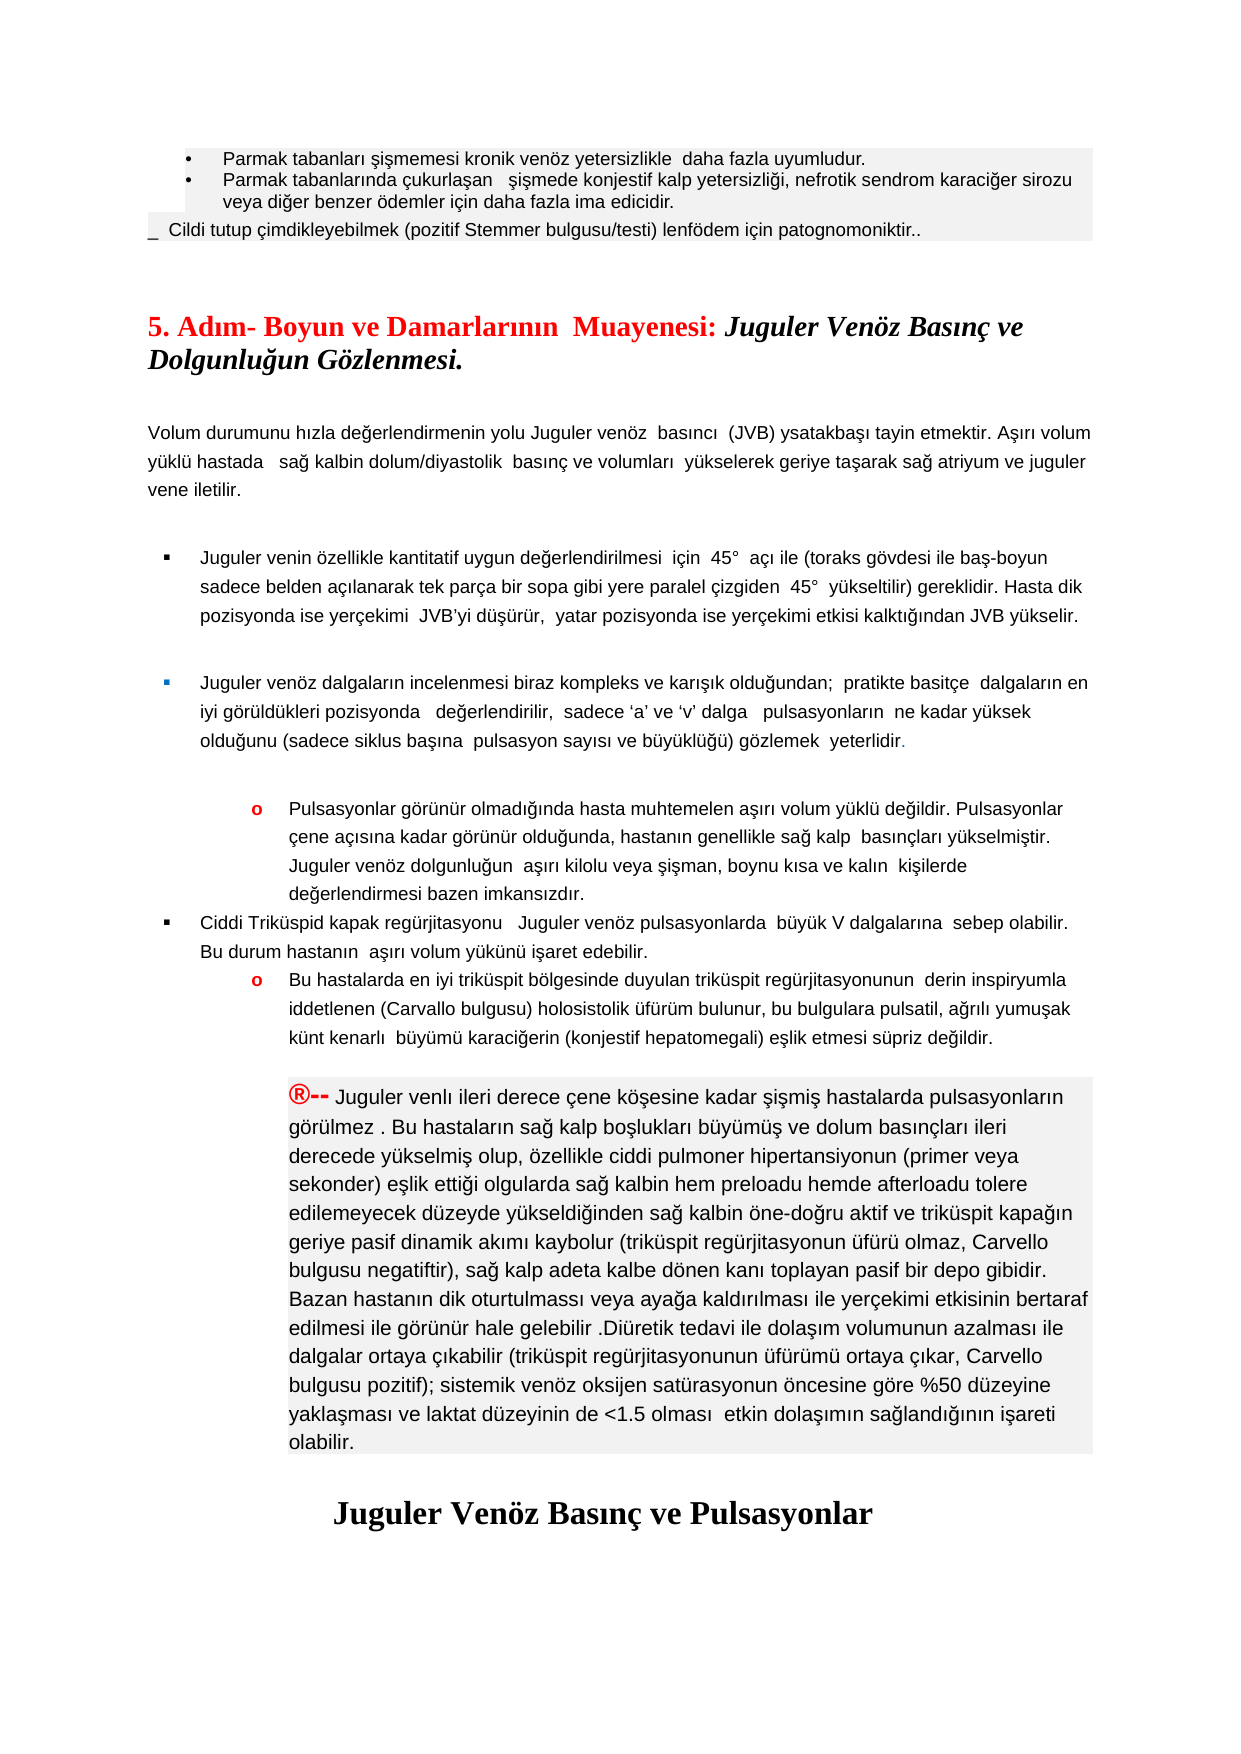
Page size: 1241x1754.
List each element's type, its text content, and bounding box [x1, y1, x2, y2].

text Volum durumunu hızla değerlendirmenin yolu Juguler venöz basıncı (JVB) ysatakbaşı tayin etmektir. Aşırı volum yüklü hastada sağ kalbin dolum/diyastolik basınç ve volumları yükselerek geriye taşarak sağ atriyum ve juguler vene iletilir. [148, 415, 1093, 501]
text 5. Adım- Boyun ve Damarlarının Muayenesi: Juguler Venöz Basınç ve Dolgunluğun Gözlenmesi. [148, 309, 1093, 376]
list Juguler venin özellikle kantitatif uygun değerlendirilmesi için 45° açı ile (toraks gövdesi ile baş-boyun sadece belden açılanarak tek parça bir sopa gibi yere paralel çizgiden 45° yükseltilir) gereklidir. Hasta dik pozisyonda ise yerçekimi JVB’yi düşürür, yatar pozisyonda ise yerçekimi etkisi kalktığından JVB yükselir. [162, 540, 1093, 626]
list Ciddi Triküspid kapak regürjitasyonu Juguler venöz pulsasyonlarda büyük V dalgalarına sebep olabilir. Bu durum hastanın aşırı volum yükünü işaret edebilir. [162, 905, 1093, 962]
list ®-- Juguler venlı ileri derece çene köşesine kadar şişmiş hastalarda pulsasyonların görülmez . Bu hastaların sağ kalp boşlukları büyümüş ve dolum basınçları ileri derecede yükselmiş olup, özellikle ciddi pulmoner hipertansiyonun (primer veya sekonder) eşlik ettiği olgularda sağ kalbin hem preloadu hemde afterloadu tolere edilemeyecek düzeyde yükseldiğinden sağ kalbin öne-doğru aktif ve triküspit kapağın geriye pasif dinamik akımı kaybolur (triküspit regürjitasyonun üfürü olmaz, Carvello bulgusu negatiftir), sağ kalp adeta kalbe dönen kanı toplayan pasif bir depo gibidir. Bazan hastanın dik oturtulmassı veya ayağa kaldırılması ile yerçekimi etkisinin bertaraf edilmesi ile görünür hale gelebilir .Diüretik tedavi ile dolaşım volumunun azalması ile dalgalar ortaya çıkabilir (triküspit regürjitasyonunun üfürümü ortaya çıkar, Carvello bulgusu pozitif); sistemik venöz oksijen satürasyonun öncesine göre %50 düzeyine yaklaşması ve laktat düzeyinin de <1.5 olması etkin dolaşımın sağlandığının işareti olabilir. [288, 1077, 1093, 1454]
text _ Cildi tutup çimdikleyebilmek (pozitif Stemmer bulgusu/testi) lenfödem için patognomoniktir.. [148, 219, 1093, 241]
list Pulsasyonlar görünür olmadığında hasta muhtemelen aşırı volum yüklü değildir. Pulsasyonlar çene açısına kadar görünür olduğunda, hastanın genellikle sağ kalp basınçları yükselmiştir. Juguler venöz dolgunluğun aşırı kilolu veya şişman, boynu kısa ve kalın kişilerde değerlendirmesi bazen imkansızdır. [251, 790, 1093, 905]
list Bu hastalarda en iyi triküspit bölgesinde duyulan triküspit regürjitasyonunun derin inspiryumla iddetlenen (Carvallo bulgusu) holosistolik üfürüm bulunur, bu bulgulara pulsatil, ağrılı yumuşak künt kenarlı büyümü karaciğerin (konjestif hepatomegali) eşlik etmesi süpriz değildir. [251, 962, 1093, 1048]
list Parmak tabanları şişmemesi kronik venöz yetersizlikle daha fazla uyumludur. [185, 148, 1093, 169]
text Juguler Venöz Basınç ve Pulsasyonlar [333, 1493, 1093, 1531]
list Parmak tabanlarında çukurlaşan şişmede konjestif kalp yetersizliği, nefrotik sendrom karaciğer sirozu veya diğer benzer ödemler için daha fazla ima edicidir. [185, 169, 1093, 212]
list Juguler venöz dalgaların incelenmesi biraz kompleks ve karışık olduğundan; pratikte basitçe dalgaların en iyi görüldükleri pozisyonda değerlendirilir, sadece ‘a’ ve ‘v’ dalga pulsasyonların ne kadar yüksek olduğunu (sadece siklus başına pulsasyon sayısı ve büyüklüğü) gözlemek yeterlidir. [162, 665, 1093, 751]
